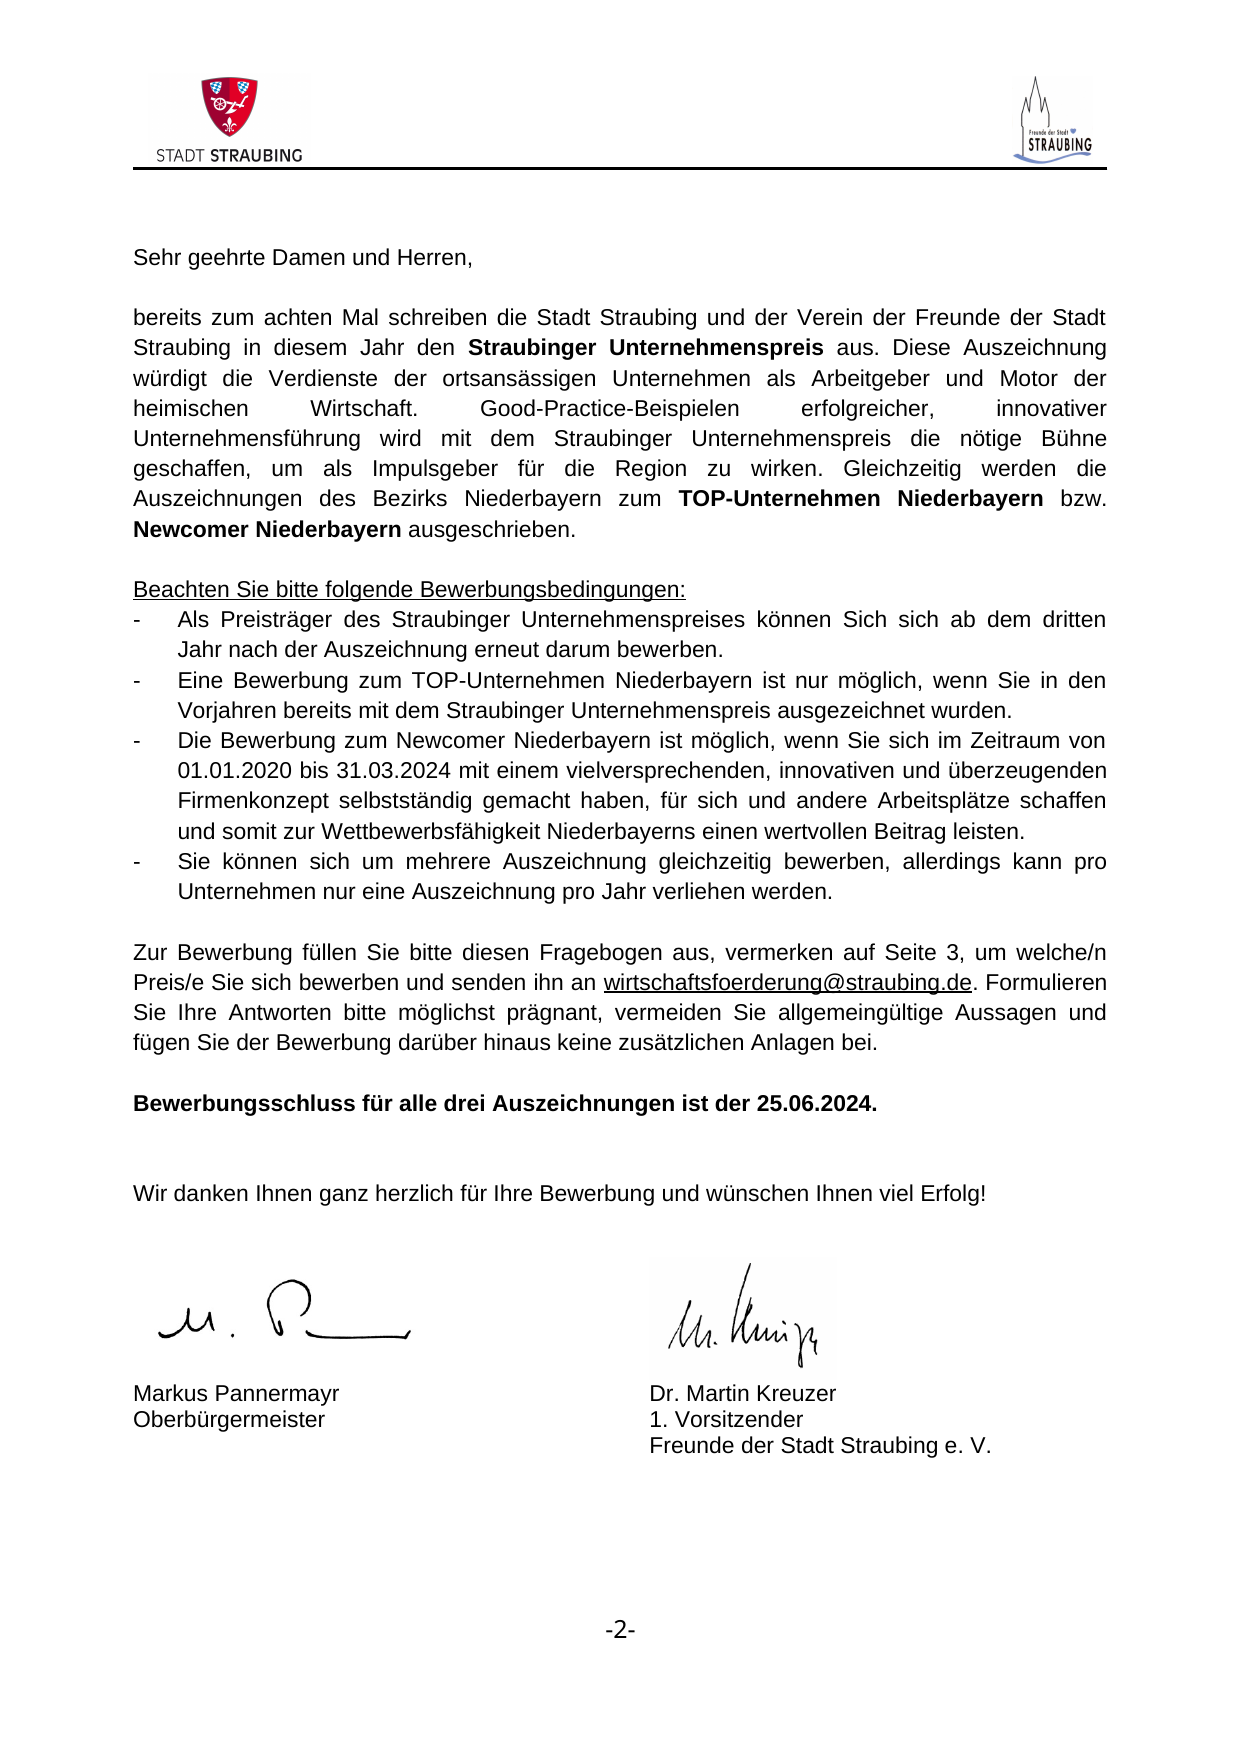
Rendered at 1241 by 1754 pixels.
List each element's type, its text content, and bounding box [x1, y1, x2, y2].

text Freunde der Stadt Straubing e. V. [575, 1432, 1107, 1458]
text bereits zum achten Mal schreiben die Stadt Straubing und der Verein der Freunde der Stadt Straubing in diesem Jahr den Straubinger Unternehmenspreis aus. Diese Auszeichnung würdigt die Verdienste der ortsansässigen Unternehmen als Arbeitgeber und Motor der heimischen Wirtschaft. Good-Practice-Beispielen erfolgreicher, innovativer Unternehmensführung wird mit dem Straubinger Unternehmenspreis die nötige Bühne geschaffen, um als Impulsgeber für die Region zu wirken. Gleichzeitig werden die Auszeichnungen des Bezirks Niederbayern zum TOP-Unternehmen Niederbayern bzw. Newcomer Niederbayern ausgeschrieben. [133, 304, 1107, 542]
text Wir danken Ihnen ganz herzlich für Ihre Bewerbung und wünschen Ihnen viel Erfolg! [133, 1180, 1107, 1207]
text Oberbürgermeister 1. Vorsitzender [133, 1406, 1107, 1432]
text Markus Pannermayr Dr. Martin Kreuzer [133, 1379, 1107, 1406]
text Sehr geehrte Damen und Herren, [133, 244, 1107, 270]
text Beachten Sie bitte folgende Bewerbungsbedingungen: [133, 576, 1107, 602]
list Sie können sich um mehrere Auszeichnung gleichzeitig bewerben, allerdings kann pro Unternehmen nur eine Auszeichnung pro Jahr verliehen werden. [133, 848, 1107, 904]
picture [1012, 76, 1093, 165]
text Bewerbungsschluss für alle drei Auszeichnungen ist der 25.06.2024. [133, 1089, 1107, 1116]
text Zur Bewerbung füllen Sie bitte diesen Fragebogen aus, vermerken auf Seite 3, um welche/n Preis/e Sie sich bewerben und senden ihn an wirtschaftsfoerderung@straubing.de. Formulieren Sie Ihre Antworten bitte möglichst prägnant, vermeiden Sie allgemeingültige Aussagen und fügen Sie der Bewerbung darüber hinaus keine zusätzlichen Anlagen bei. [133, 938, 1107, 1056]
picture [147, 73, 312, 165]
list Eine Bewerbung zum TOP-Unternehmen Niederbayern ist nur möglich, wenn Sie in den Vorjahren bereits mit dem Straubinger Unternehmenspreis ausgezeichnet wurden. [133, 667, 1107, 723]
picture [132, 1268, 447, 1380]
list Die Bewerbung zum Newcomer Niederbayern ist möglich, wenn Sie sich im Zeitraum von 01.01.2020 bis 31.03.2024 mit einem vielversprechenden, innovativen und überzeugenden Firmenkonzept selbstständig gemacht haben, für sich und andere Arbeitsplätze schaffen und somit zur Wettbewerbsfähigkeit Niederbayerns einen wertvollen Beitrag leisten. [133, 727, 1107, 844]
list Als Preisträger des Straubinger Unternehmenspreises können Sich sich ab dem dritten Jahr nach der Auszeichnung erneut darum bewerben. [133, 606, 1107, 663]
picture [649, 1257, 837, 1380]
